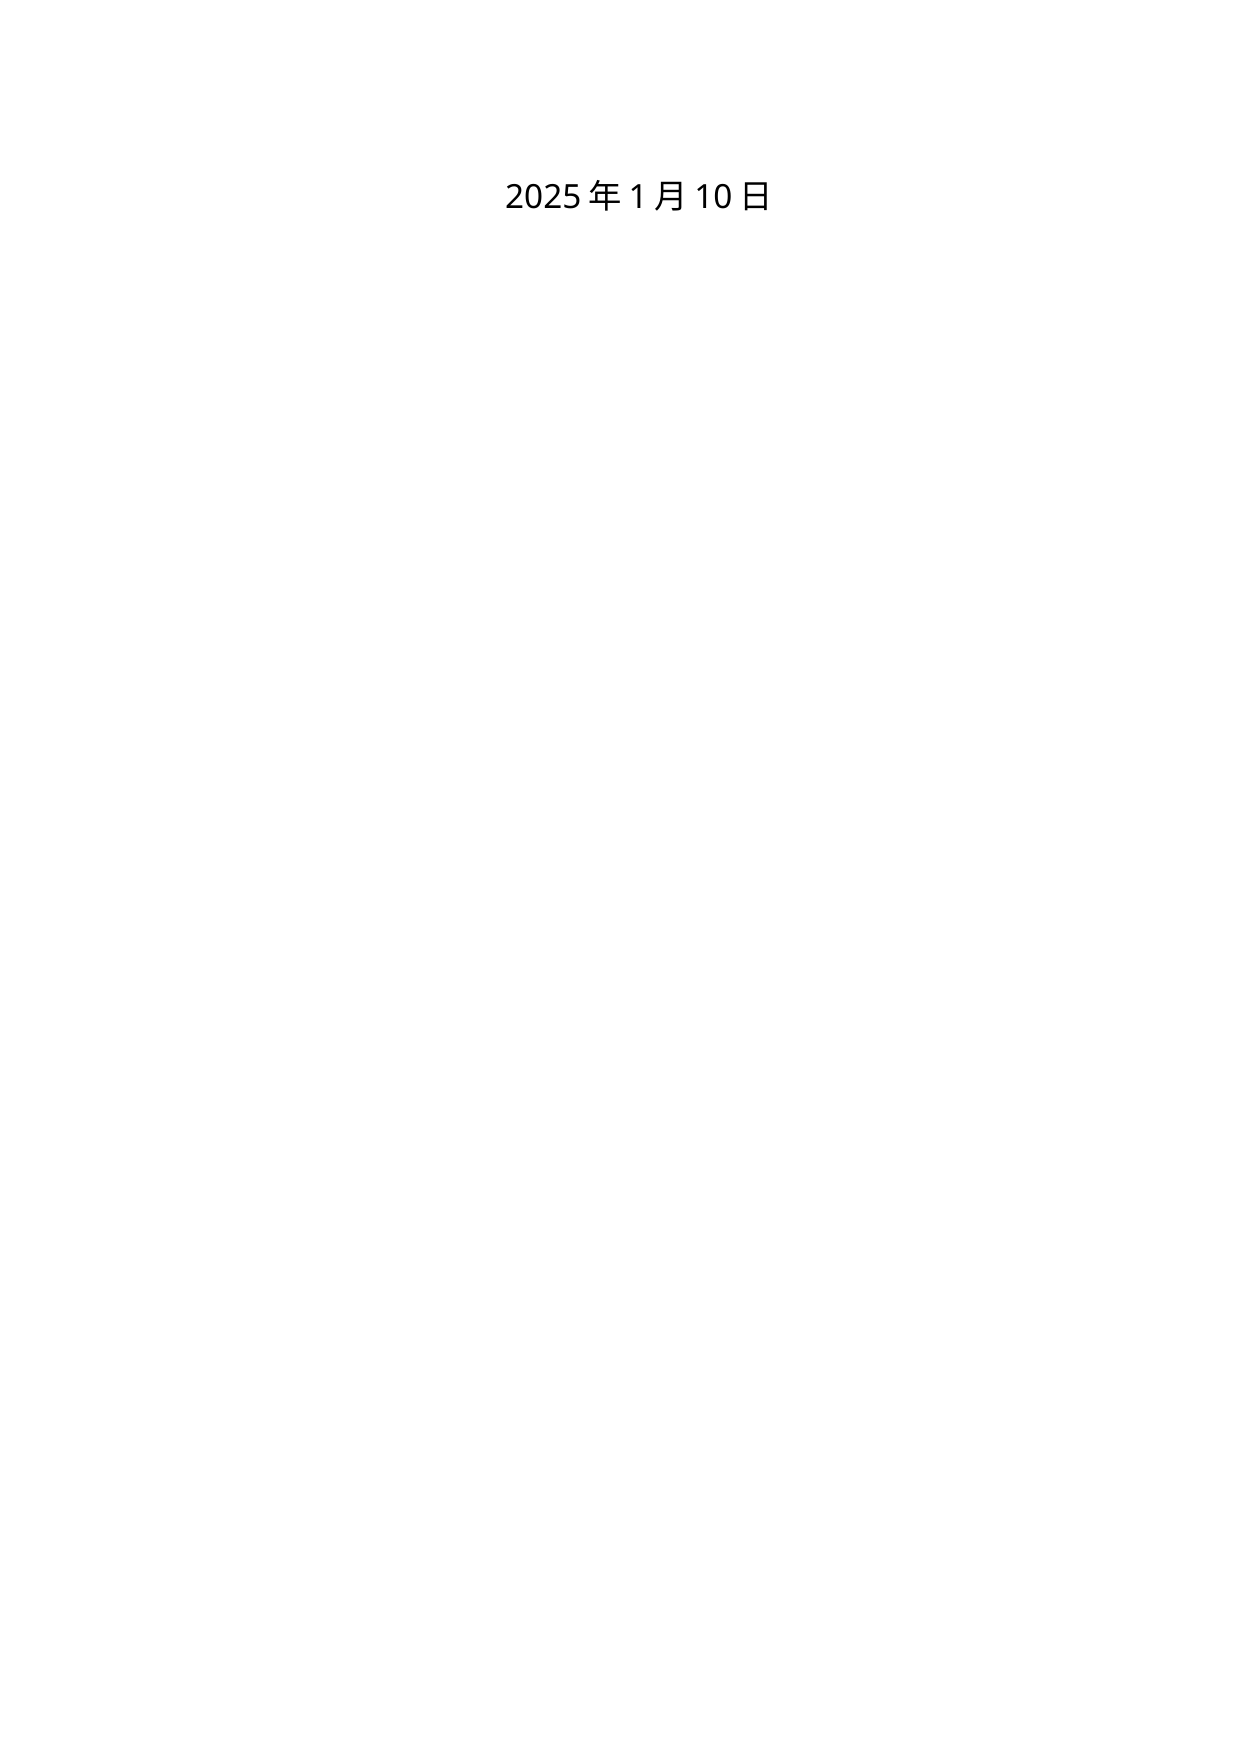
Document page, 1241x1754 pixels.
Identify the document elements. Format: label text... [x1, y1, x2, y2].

text 2025年1月10日 [187, 162, 1053, 227]
